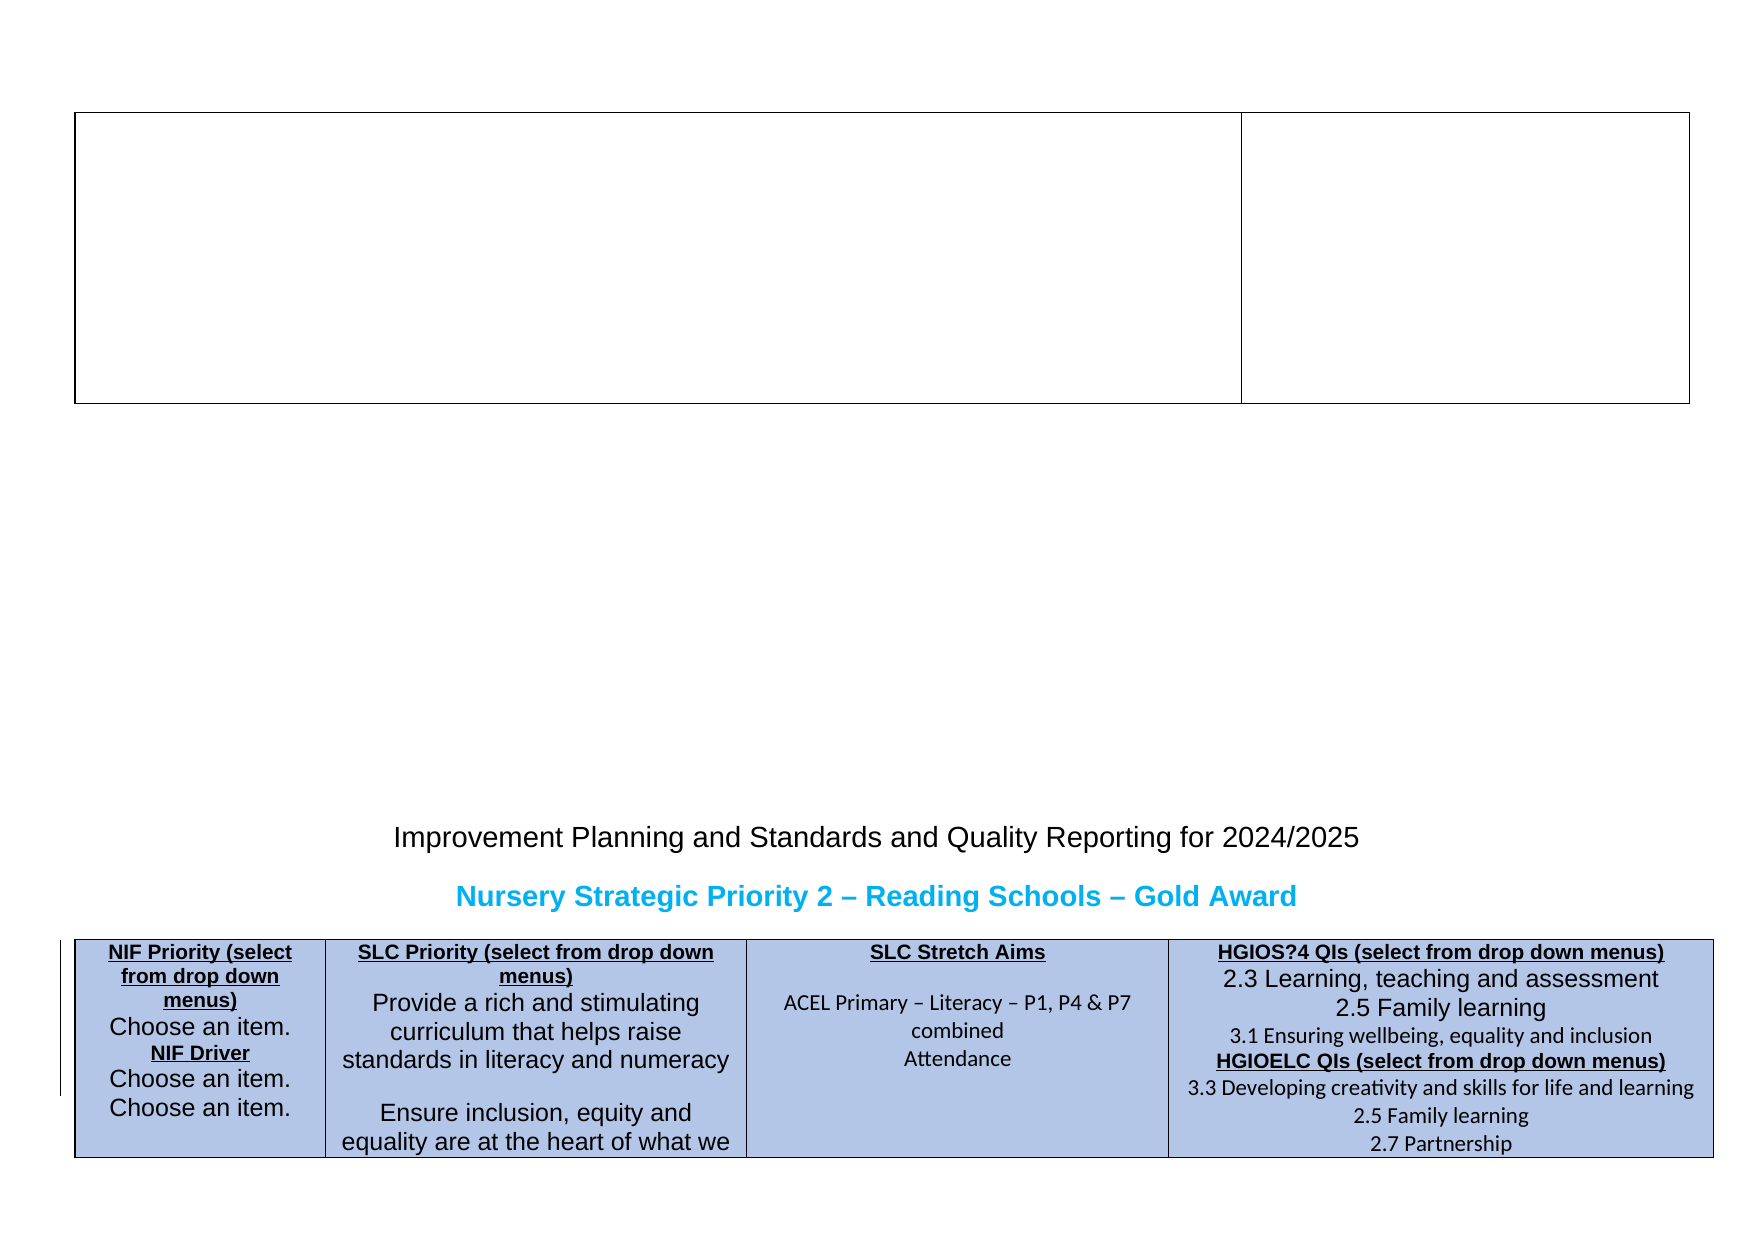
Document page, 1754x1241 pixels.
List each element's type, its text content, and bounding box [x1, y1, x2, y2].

table_cell [76, 113, 1241, 403]
table_cell [1242, 113, 1689, 403]
table_header SLC Stretch Aims [747, 940, 1168, 1157]
text Improvement Planning and Standards and Quality Reporting for 2024/2025 [75, 820, 1679, 853]
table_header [76, 940, 325, 1157]
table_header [1169, 940, 1713, 1157]
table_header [326, 940, 746, 1157]
text Nursery Strategic Priority 2 – Reading Schools – Gold Award [75, 879, 1679, 913]
